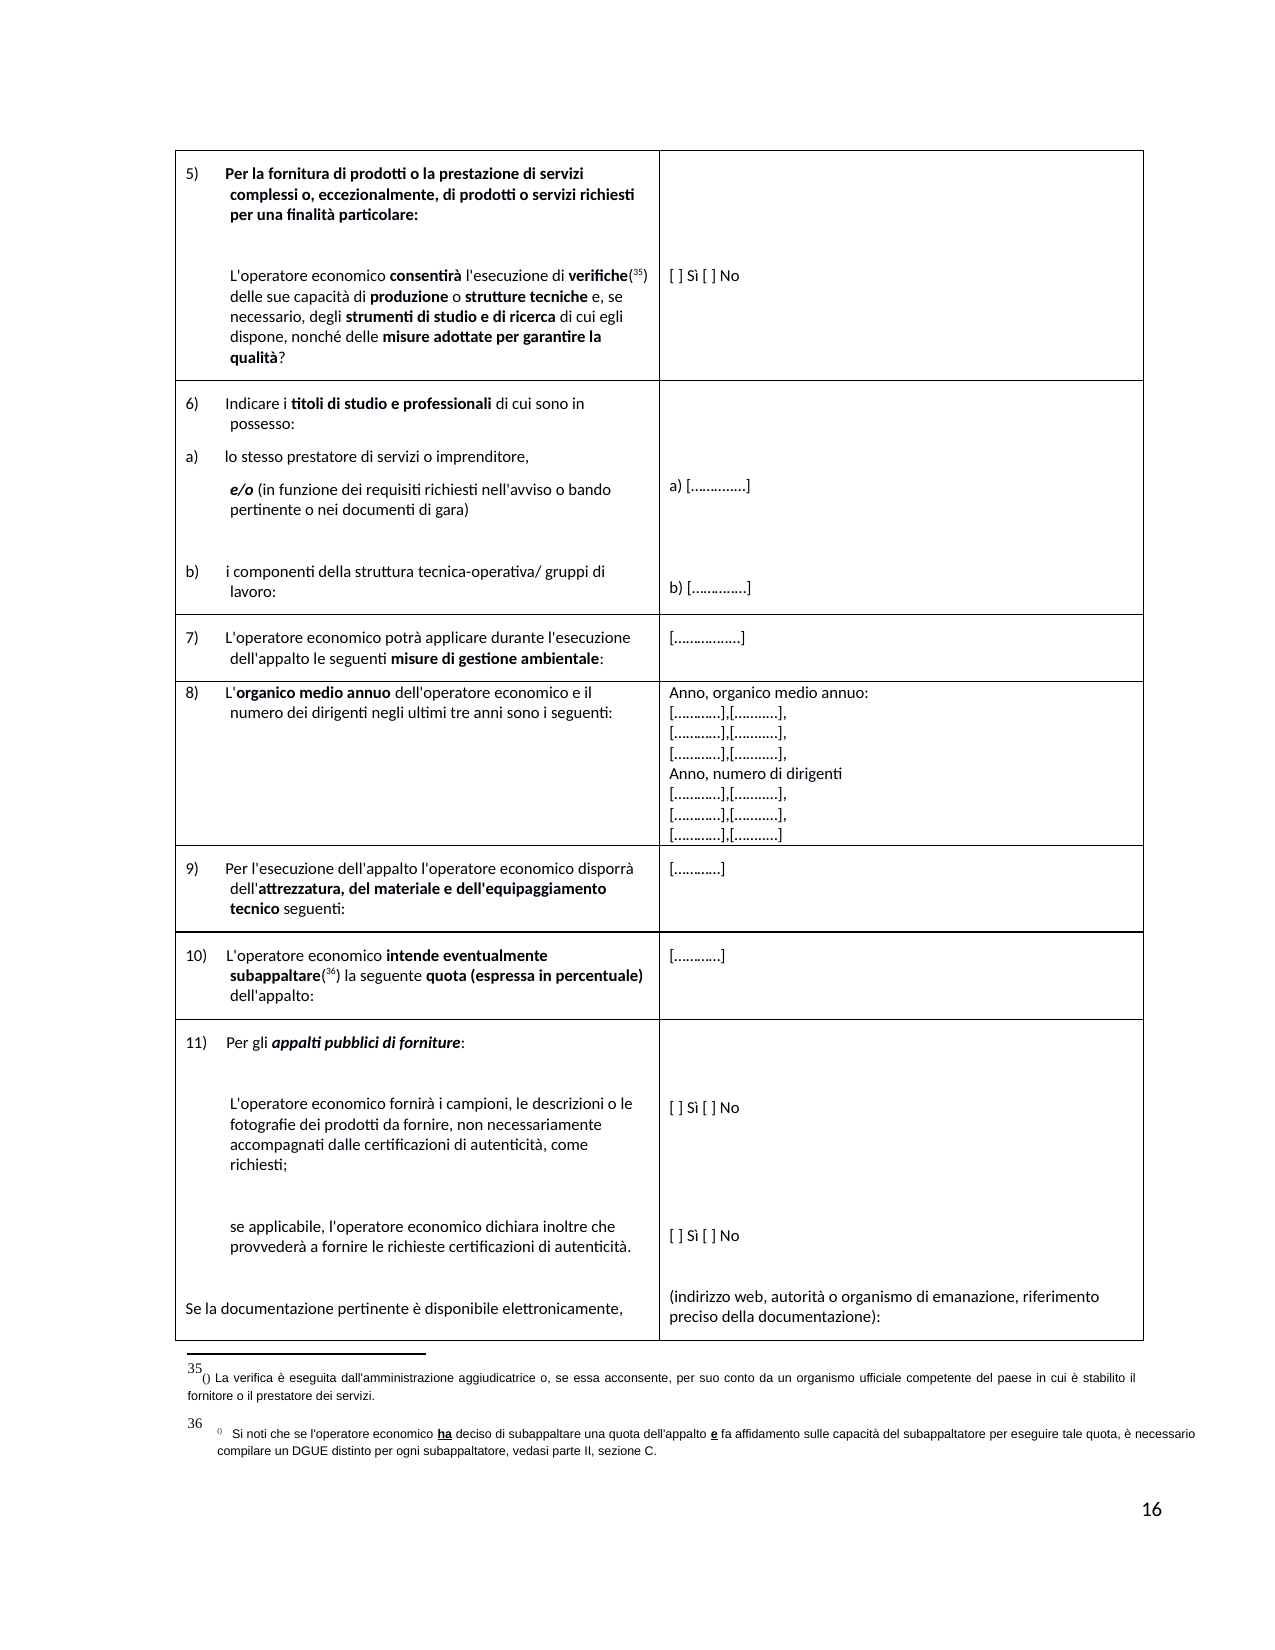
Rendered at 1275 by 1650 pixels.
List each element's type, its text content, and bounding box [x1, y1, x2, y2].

table_cell [ ] Sì [ ] No [660, 151, 1143, 380]
table_cell […………..…] [660, 615, 1143, 681]
table_cell 7) L'operatore economico potrà applicare durante l'esecuzione dell'appalto le seguenti misure di gestione ambientale: [176, 615, 659, 681]
table_cell […………] [660, 933, 1143, 1018]
table_cell Anno, organico medio annuo: […………],[……..…], […………],[……..…], […………],[……..…], Anno, numero di dirigenti […………],[……..…], […………],[……..…], […………],[……..…] [660, 682, 1143, 844]
table_cell 5) Per la fornitura di prodotti o la prestazione di servizi complessi o, eccezionalmente, di prodotti o servizi richiesti per una finalità particolare: L'operatore economico consentirà l'esecuzione di verifiche() delle sue capacità di produzione o strutture tecniche e, se necessario, degli strumenti di studio e di ricerca di cui egli dispone, nonché delle misure adottate per garantire la qualità? [176, 151, 659, 380]
table_cell 9) Per l'esecuzione dell'appalto l'operatore economico disporrà dell'attrezzatura, del materiale e dell'equipaggiamento tecnico seguenti: [176, 846, 659, 931]
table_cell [176, 1020, 659, 1339]
table_cell a) [………..…] b) [………..…] [660, 381, 1143, 614]
table_cell 6) Indicare i titoli di studio e professionali di cui sono in possesso: a) lo stesso prestatore di servizi o imprenditore, e/o (in funzione dei requisiti richiesti nell'avviso o bando pertinente o nei documenti di gara) b) i componenti della struttura tecnica-operativa/ gruppi di lavoro: [176, 381, 659, 614]
table_cell 10) L'operatore economico intende eventualmente subappaltare() la seguente quota (espressa in percentuale) dell'appalto: [176, 933, 659, 1018]
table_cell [660, 1020, 1143, 1339]
table_cell 8) L'organico medio annuo dell'operatore economico e il numero dei dirigenti negli ultimi tre anni sono i seguenti: [176, 682, 659, 844]
table_cell […………] [660, 846, 1143, 931]
